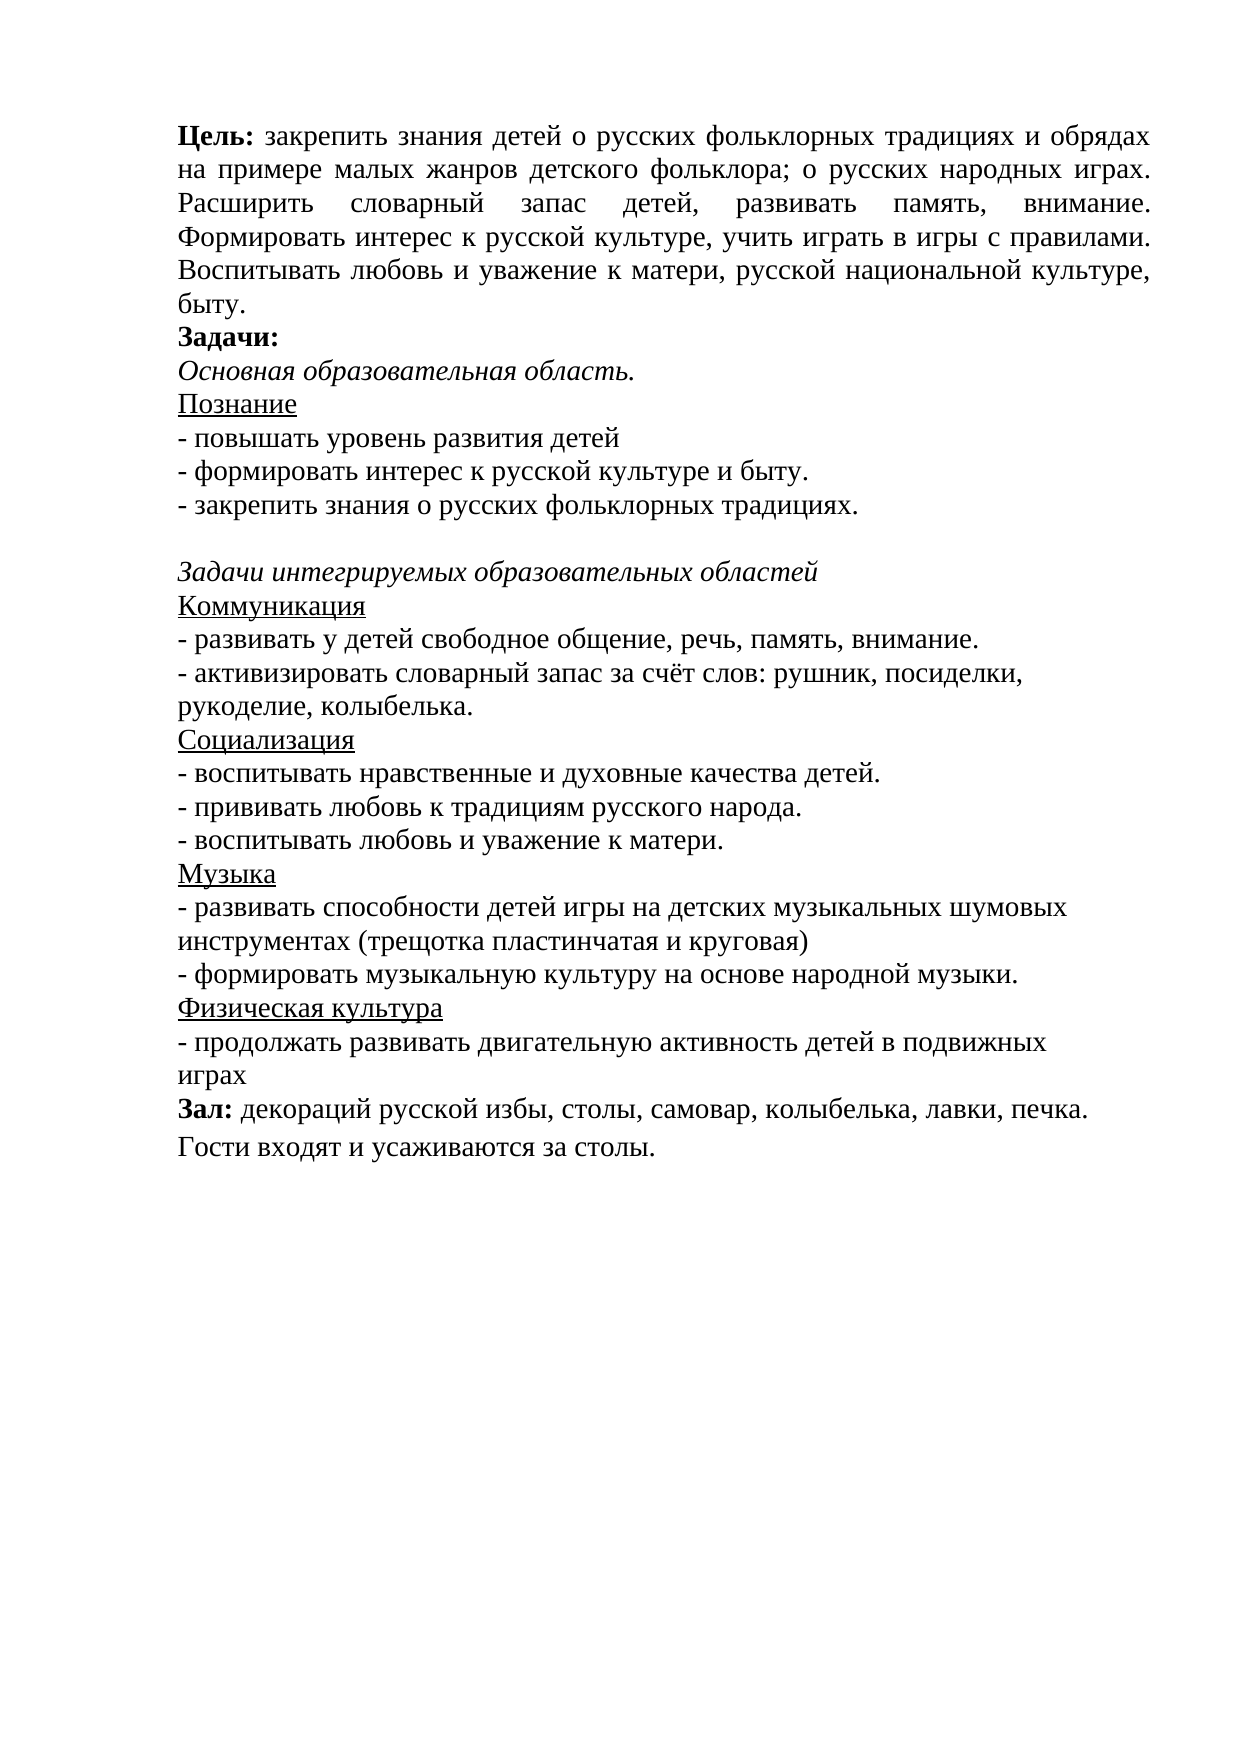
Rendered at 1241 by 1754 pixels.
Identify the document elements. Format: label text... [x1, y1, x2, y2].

text Социализация [177, 722, 1152, 755]
text играх [177, 1057, 1152, 1091]
text - закрепить знания о русских фольклорных традициях. [177, 487, 1152, 521]
text - повышать уровень развития детей [177, 420, 1152, 453]
text Физическая культура [177, 990, 1152, 1024]
text - воспитывать любовь и уважение к матери. [177, 822, 1152, 856]
text - развивать способности детей игры на детских музыкальных шумовых [177, 889, 1152, 923]
text Задачи: [177, 319, 1152, 353]
text - продолжать развивать двигательную активность детей в подвижных [177, 1024, 1152, 1057]
text - формировать интерес к русской культуре и быту. [177, 453, 1152, 487]
text - формировать музыкальную культуру на основе народной музыки. [177, 957, 1152, 990]
text Основная образовательная область. [177, 353, 1152, 386]
text - развивать у детей свободное общение, речь, память, внимание. [177, 621, 1152, 655]
text - прививать любовь к традициям русского народа. [177, 789, 1152, 822]
text рукоделие, колыбелька. [177, 688, 1152, 722]
text инструментах (трещотка пластинчатая и круговая) [177, 923, 1152, 957]
text Музыка [177, 856, 1152, 889]
text Цель: закрепить знания детей о русских фольклорных традициях и обрядах на примере малых жанров детского фольклора; о русских народных играх. Расширить словарный запас детей, развивать память, внимание. Формировать интерес к русской культуре, учить играть в игры с правилами. Воспитывать любовь и уважение к матери, русской национальной культуре, быту. [177, 118, 1152, 319]
text - активизировать словарный запас за счёт слов: рушник, посиделки, [177, 655, 1152, 688]
text Зал: декораций русской избы, столы, самовар, колыбелька, лавки, печка. Гости входят и усаживаются за столы. [177, 1091, 1152, 1163]
text Задачи интегрируемых образовательных областей [177, 554, 1152, 588]
text Коммуникация [177, 588, 1152, 621]
text - воспитывать нравственные и духовные качества детей. [177, 755, 1152, 789]
text Познание [177, 386, 1152, 420]
